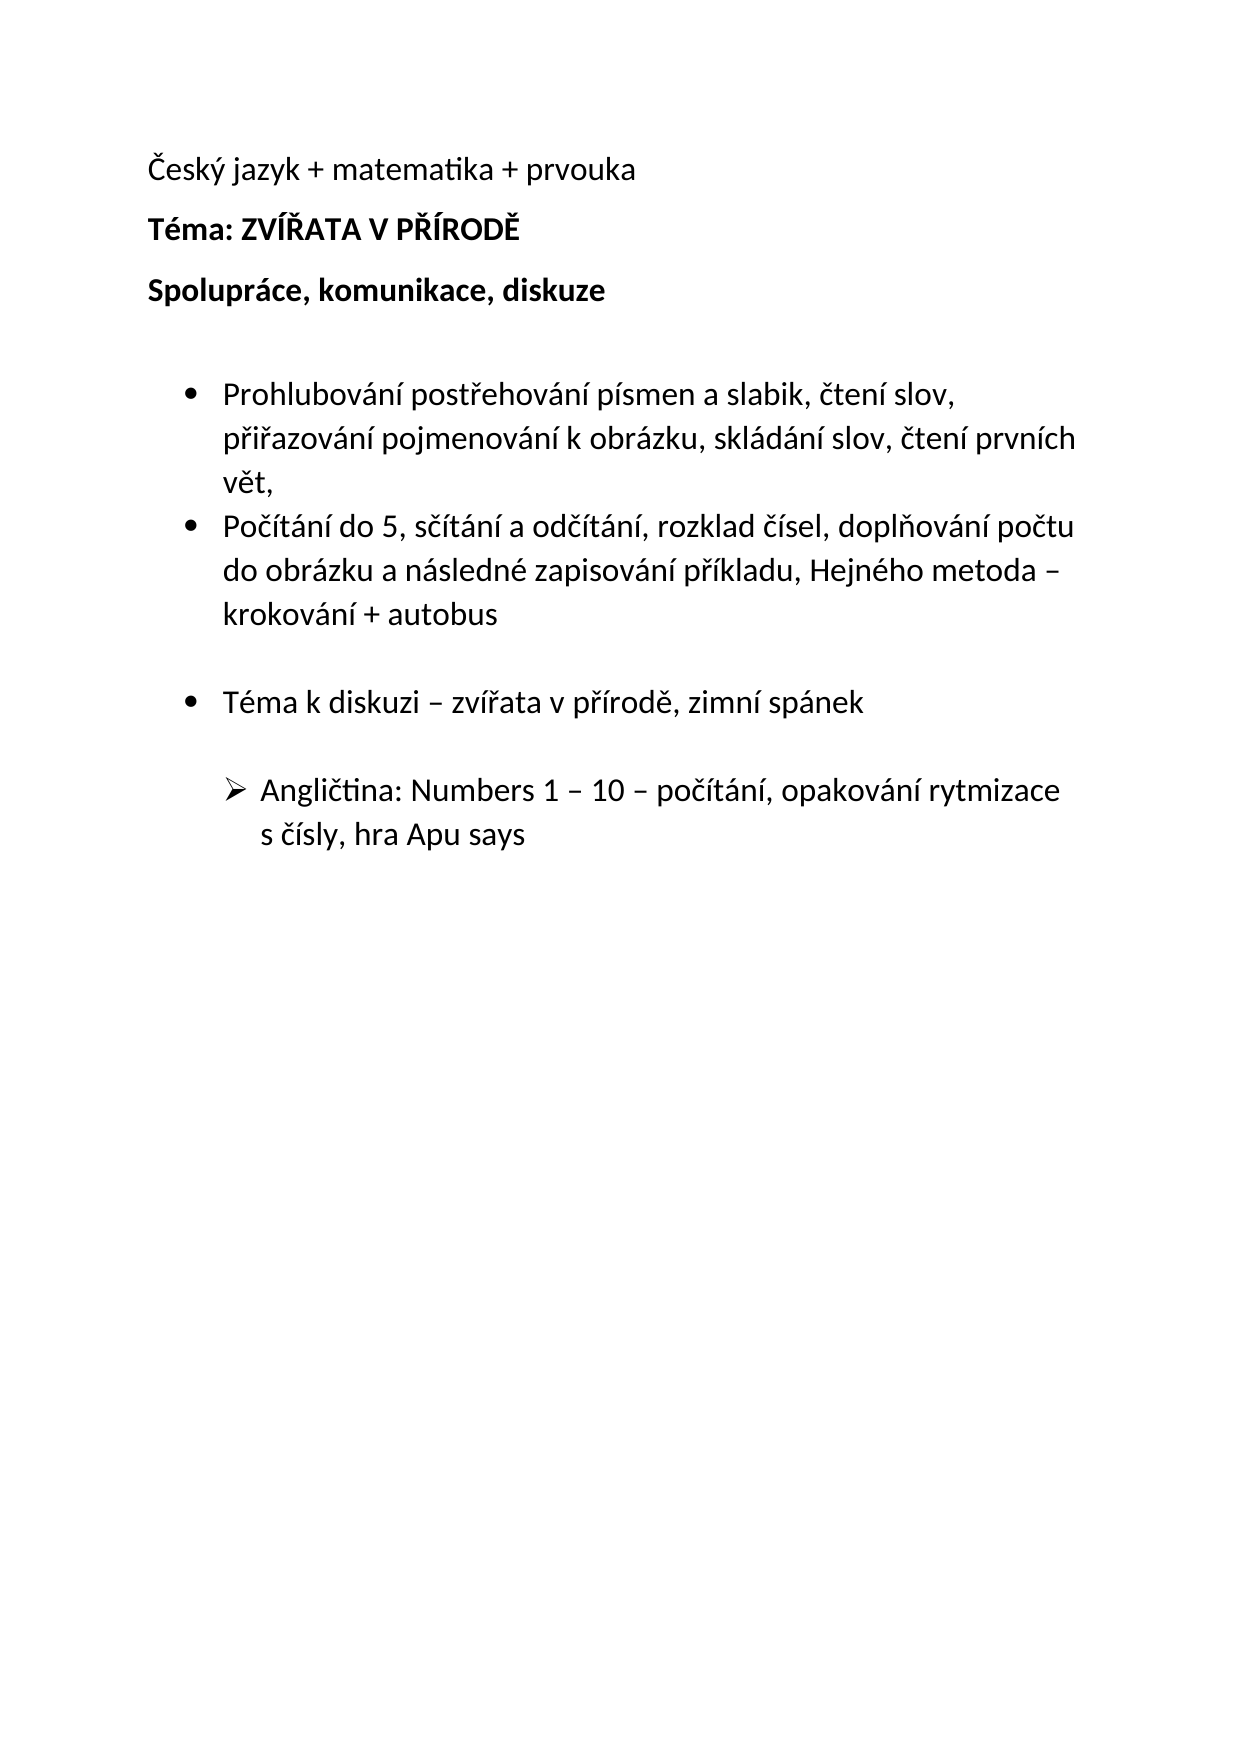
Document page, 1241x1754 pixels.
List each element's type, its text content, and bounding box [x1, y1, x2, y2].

text Spolupráce, komunikace, diskuze [148, 269, 1093, 309]
list Počítání do 5, sčítání a odčítání, rozklad čísel, doplňování počtu do obrázku a následné zapisování příkladu, Hejného metoda – krokování + autobus [185, 505, 1093, 634]
text Český jazyk + matematika + prvouka [148, 148, 1093, 188]
list Prohlubování postřehování písmen a slabik, čtení slov, přiřazování pojmenování k obrázku, skládání slov, čtení prvních vět, [185, 373, 1093, 502]
text Téma: ZVÍŘATA V PŘÍRODĚ [148, 208, 1093, 249]
list Téma k diskuzi – zvířata v přírodě, zimní spánek [185, 681, 1093, 722]
list Angličtina: Numbers 1 – 10 – počítání, opakování rytmizace s čísly, hra Apu says [223, 769, 1093, 854]
